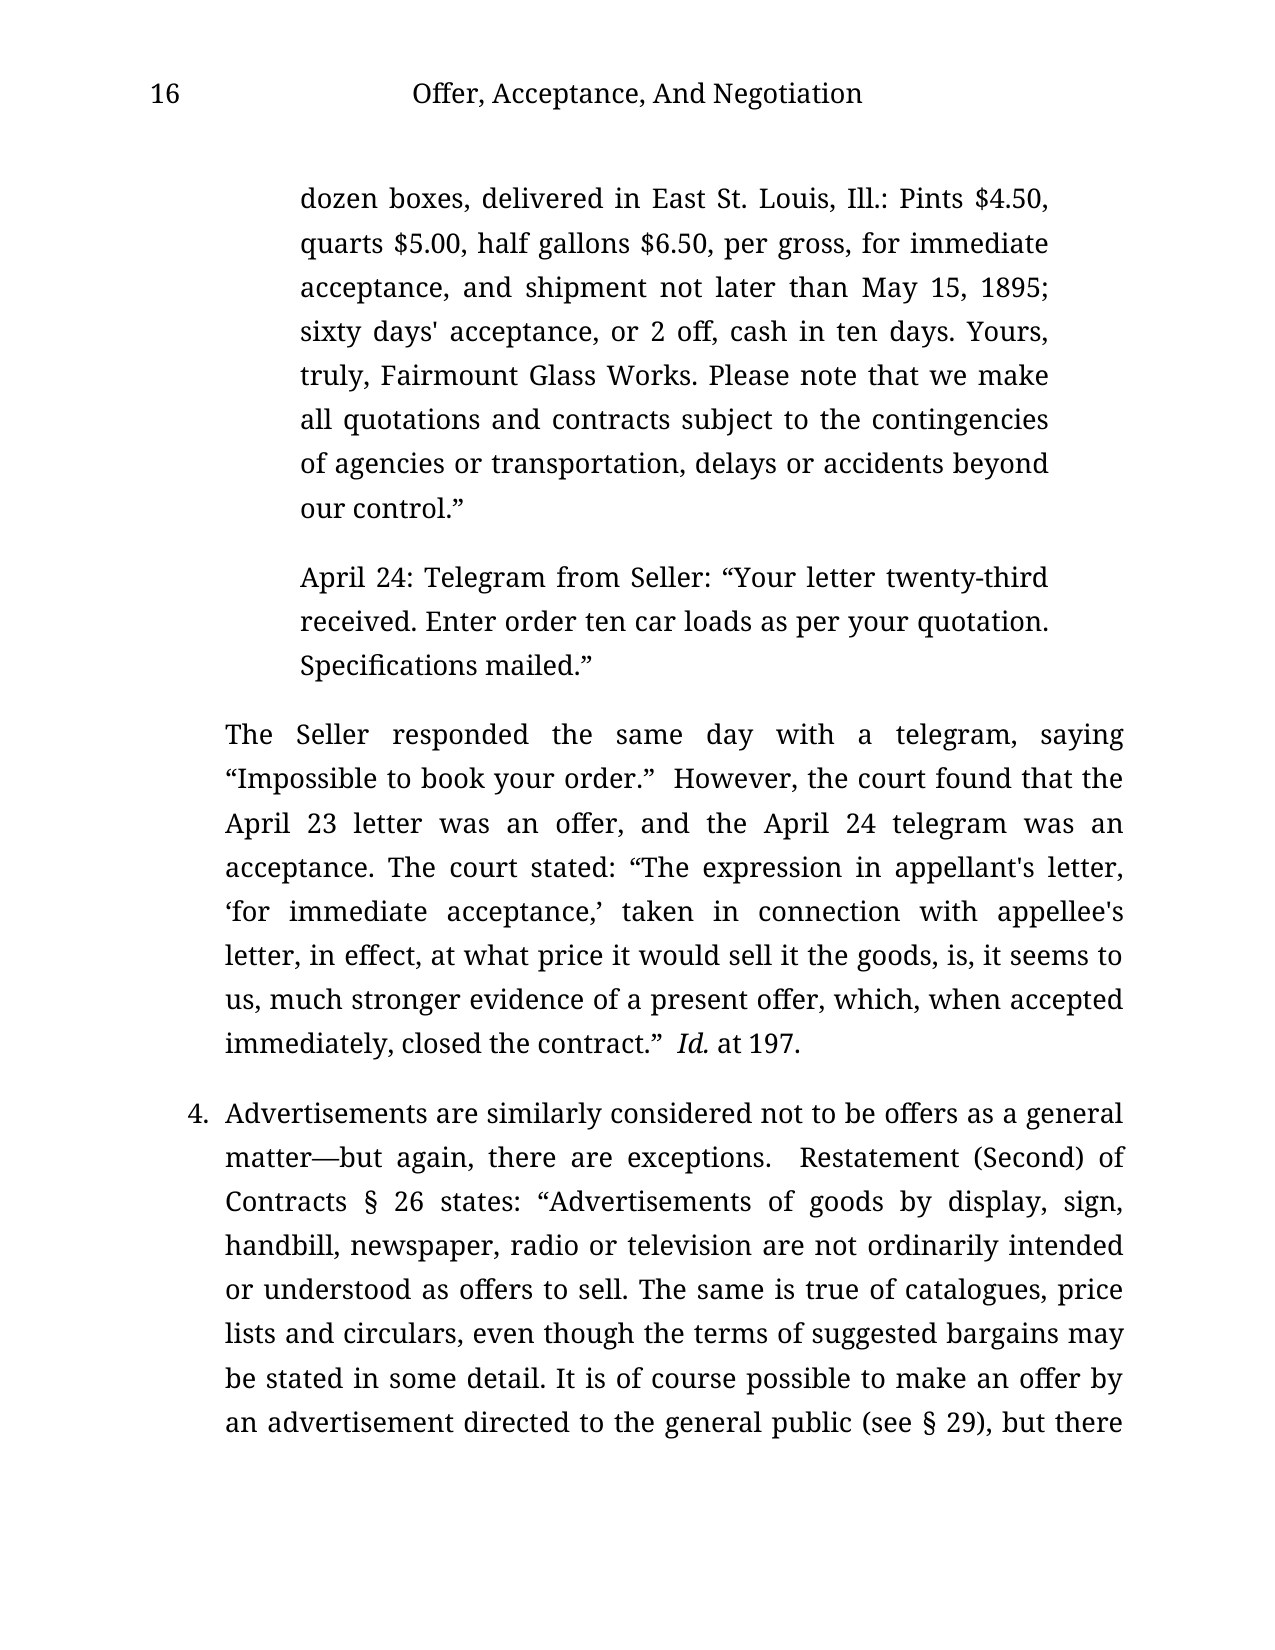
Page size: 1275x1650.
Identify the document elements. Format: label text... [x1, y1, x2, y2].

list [300, 180, 1050, 526]
list The Seller responded the same day with a telegram, saying “Impossible to book your order.” However, the court found that the April 23 letter was an offer, and the April 24 telegram was an acceptance. The court stated: “The expression in appellant's letter, ‘for immediate acceptance,’ taken in connection with appellee's letter, in effect, at what price it would sell it the goods, is, it seems to us, much stronger evidence of a present offer, which, when accepted immediately, closed the contract.” Id. at 197. [225, 716, 1125, 1062]
list April 24: Telegram from Seller: “Your letter twenty-third received. Enter order ten car loads as per your quotation. Specifications mailed.” [300, 558, 1050, 683]
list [187, 1094, 1125, 1440]
